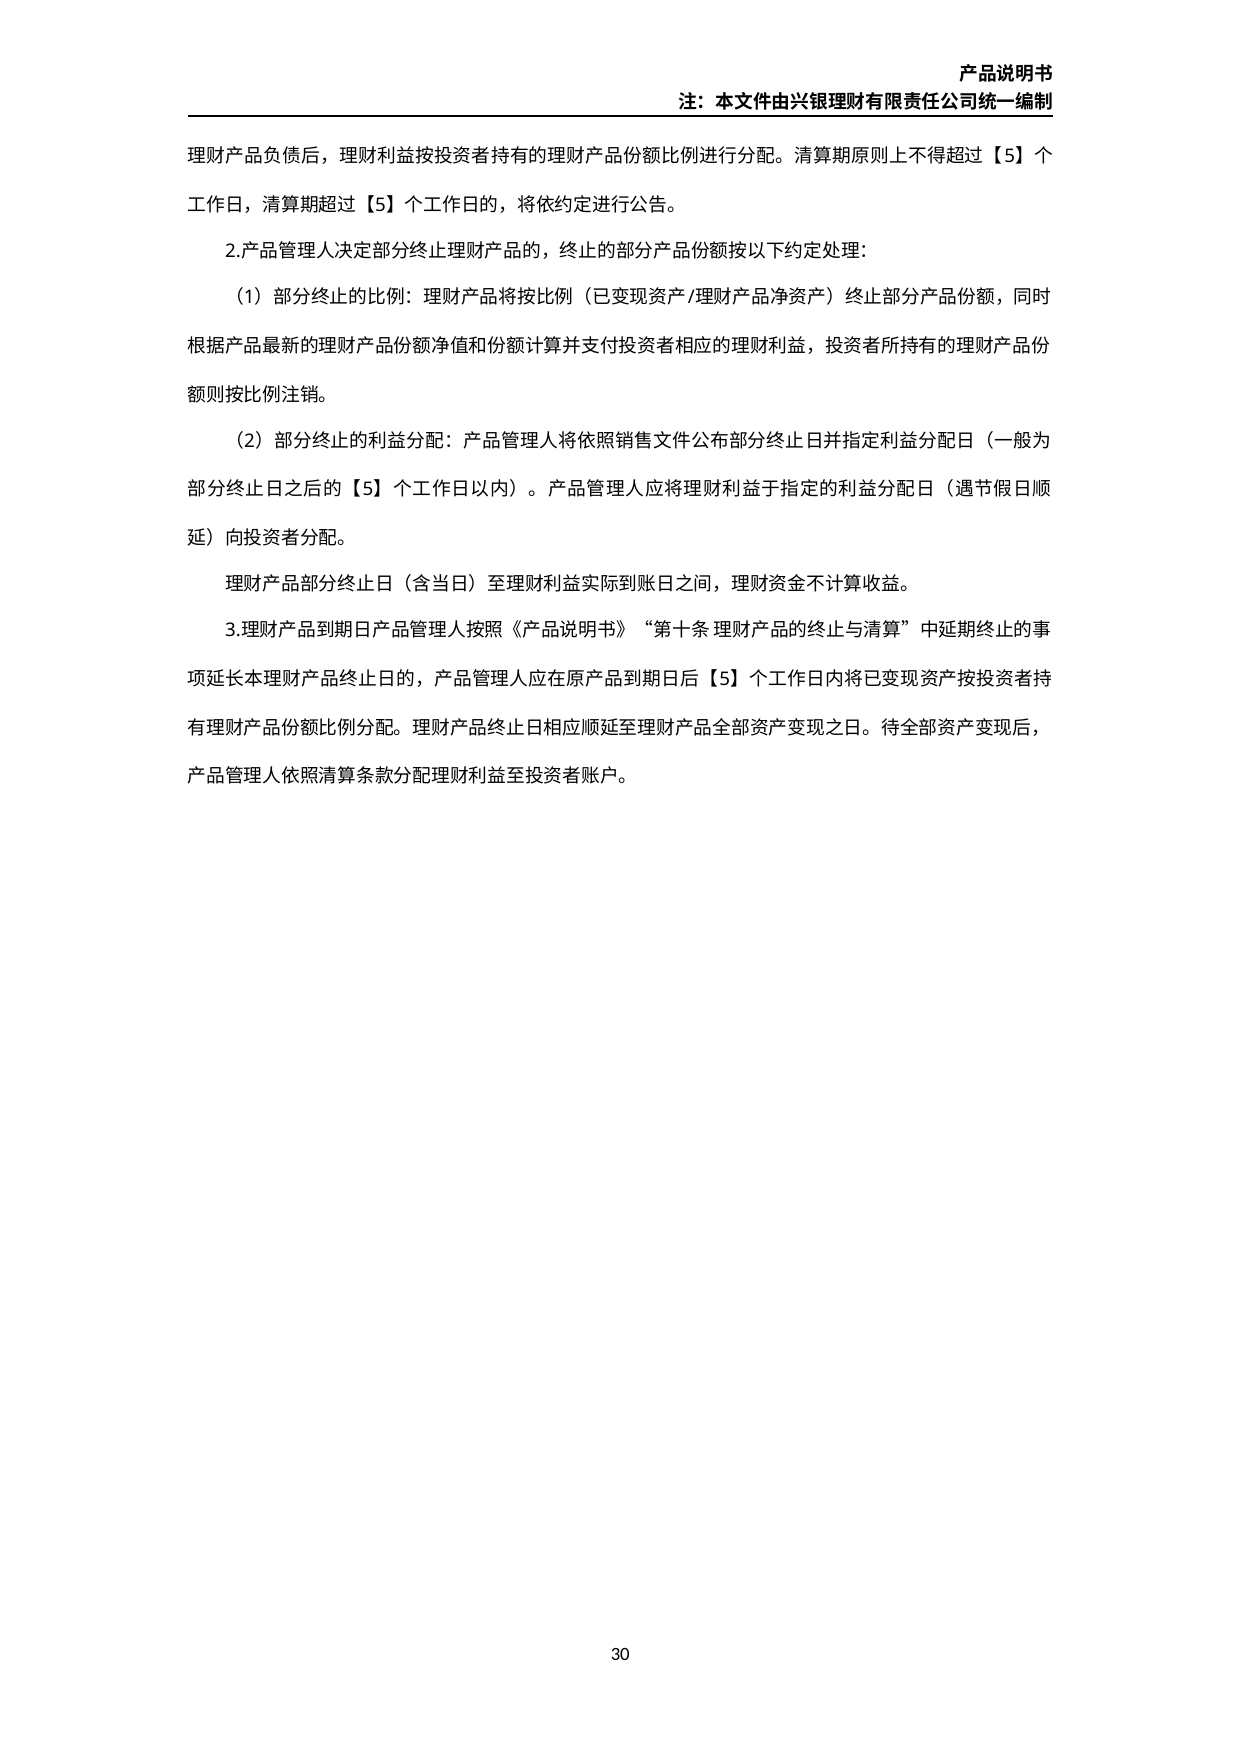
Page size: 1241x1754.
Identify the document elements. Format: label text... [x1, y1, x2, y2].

text （2）部分终止的利益分配：产品管理人将依照销售文件公布部分终止日并指定利益分配日（一般为部分终止日之后的【5】个工作日以内）。产品管理人应将理财利益于指定的利益分配日（遇节假日顺延）向投资者分配。 [187, 423, 1053, 553]
text 3.理财产品到期日产品管理人按照《产品说明书》“第十条 理财产品的终止与清算”中延期终止的事项延长本理财产品终止日的，产品管理人应在原产品到期日后【5】个工作日内将已变现资产按投资者持有理财产品份额比例分配。理财产品终止日相应顺延至理财产品全部资产变现之日。待全部资产变现后，产品管理人依照清算条款分配理财利益至投资者账户。 [187, 612, 1053, 791]
text （1）部分终止的比例：理财产品将按比例（已变现资产/理财产品净资产）终止部分产品份额，同时根据产品最新的理财产品份额净值和份额计算并支付投资者相应的理财利益，投资者所持有的理财产品份额则按比例注销。 [187, 279, 1053, 409]
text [187, 138, 1053, 219]
text 2.产品管理人决定部分终止理财产品的，终止的部分产品份额按以下约定处理： [187, 233, 1053, 266]
text 理财产品部分终止日（含当日）至理财利益实际到账日之间，理财资金不计算收益。 [187, 566, 1053, 599]
